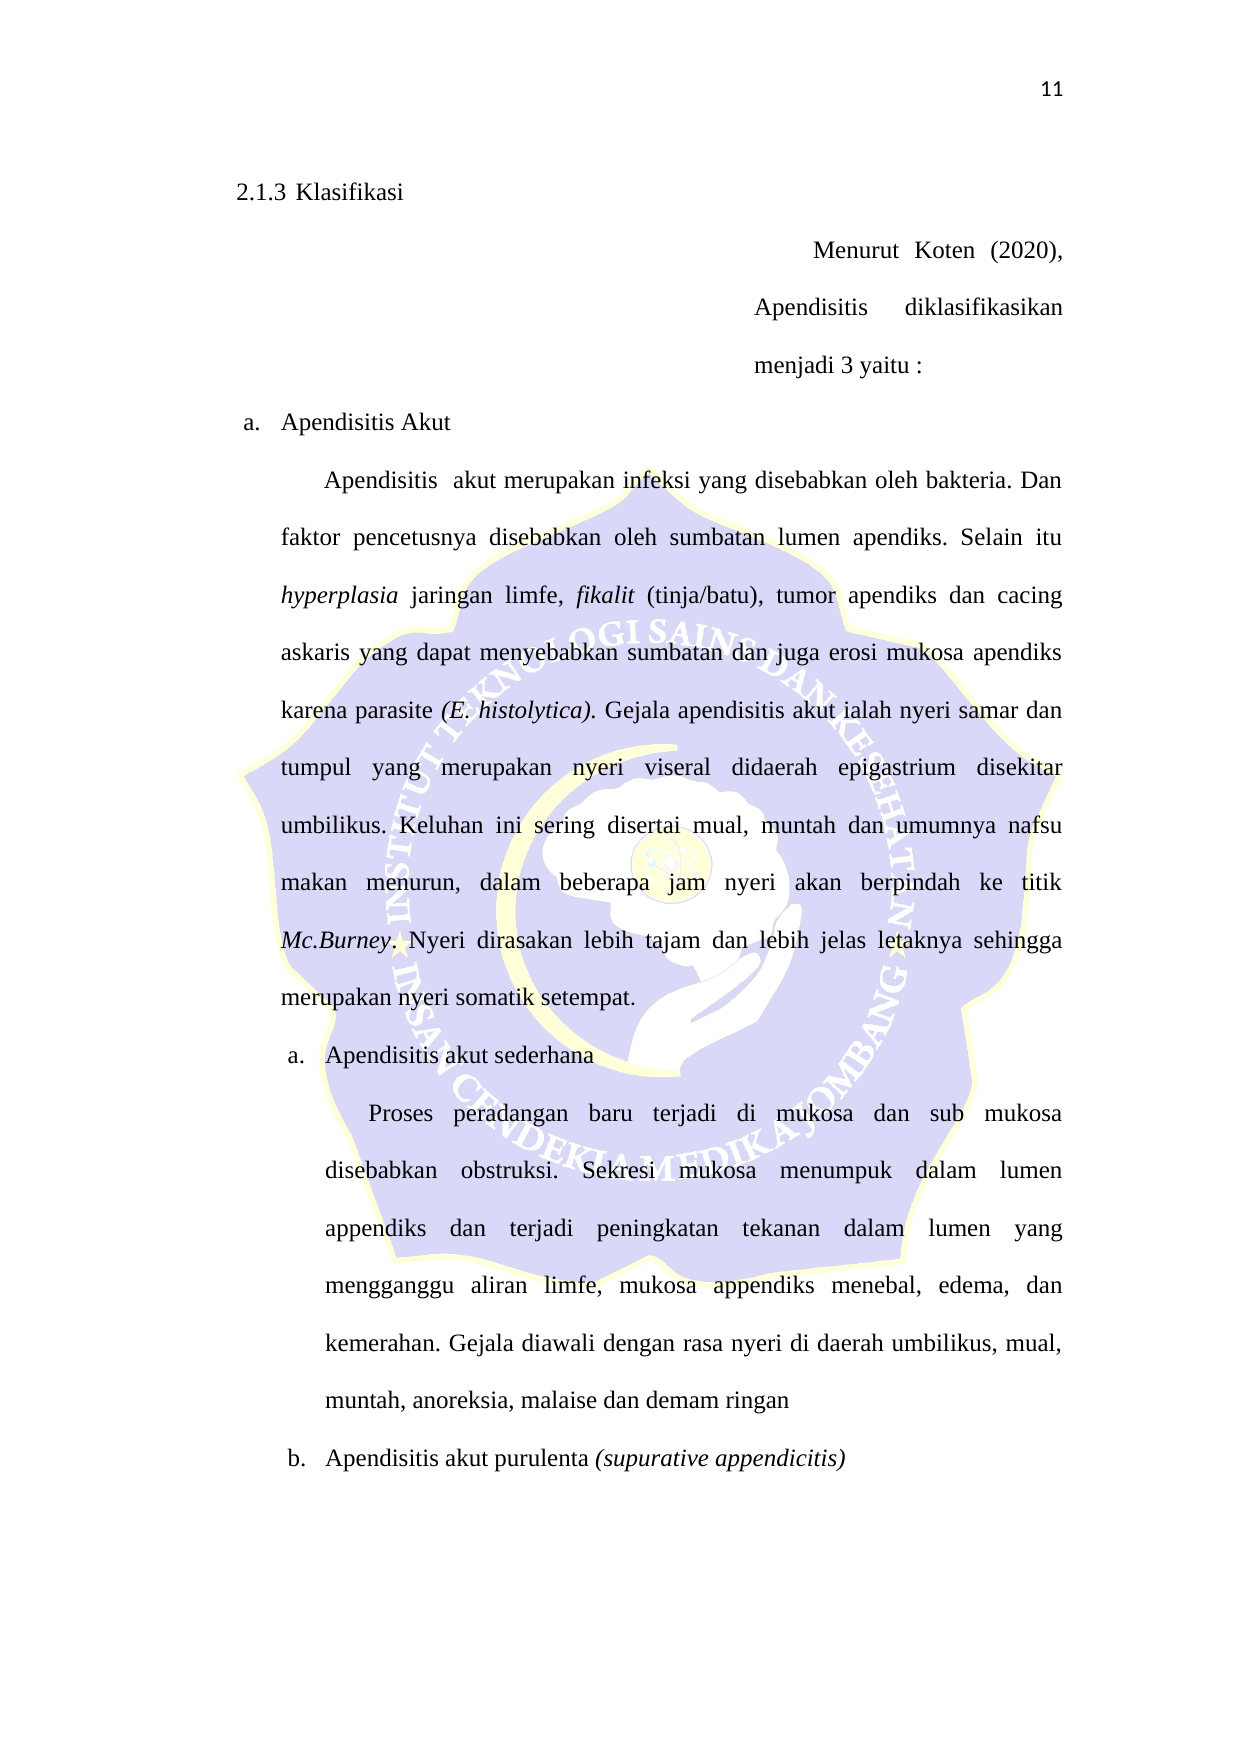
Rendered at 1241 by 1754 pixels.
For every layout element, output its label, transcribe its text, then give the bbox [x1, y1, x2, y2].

list Apendisitis akut purulenta (supurative appendicitis) [287, 1443, 1063, 1472]
subtitle Klasifikasi [236, 177, 1063, 206]
list Proses peradangan baru terjadi di mukosa dan sub mukosa disebabkan obstruksi. Sekresi mukosa menumpuk dalam lumen appendiks dan terjadi peningkatan tekanan dalam lumen yang mengganggu aliran limfe, mukosa appendiks menebal, edema, dan kemerahan. Gejala diawali dengan rasa nyeri di daerah umbilikus, mual, muntah, anoreksia, malaise dan demam ringan [325, 1098, 1063, 1414]
list Apendisitis akut sederhana [287, 1040, 1063, 1069]
list Apendisitis Akut [243, 407, 1063, 436]
list Apendisitis akut merupakan infeksi yang disebabkan oleh bakteria. Dan faktor pencetusnya disebabkan oleh sumbatan lumen apendiks. Selain itu hyperplasia jaringan limfe, fikalit (tinja/batu), tumor apendiks dan cacing askaris yang dapat menyebabkan sumbatan dan juga erosi mukosa apendiks karena parasite (E. histolytica). Gejala apendisitis akut ialah nyeri samar dan tumpul yang merupakan nyeri viseral didaerah epigastrium disekitar umbilikus. Keluhan ini sering disertai mual, muntah dan umumnya nafsu makan menurun, dalam beberapa jam nyeri akan berpindah ke titik Mc.Burney. Nyeri dirasakan lebih tajam dan lebih jelas letaknya sehingga merupakan nyeri somatik setempat. [281, 465, 1063, 1011]
text Menurut Koten (2020), Apendisitis diklasifikasikan menjadi 3 yaitu : [754, 235, 1063, 378]
